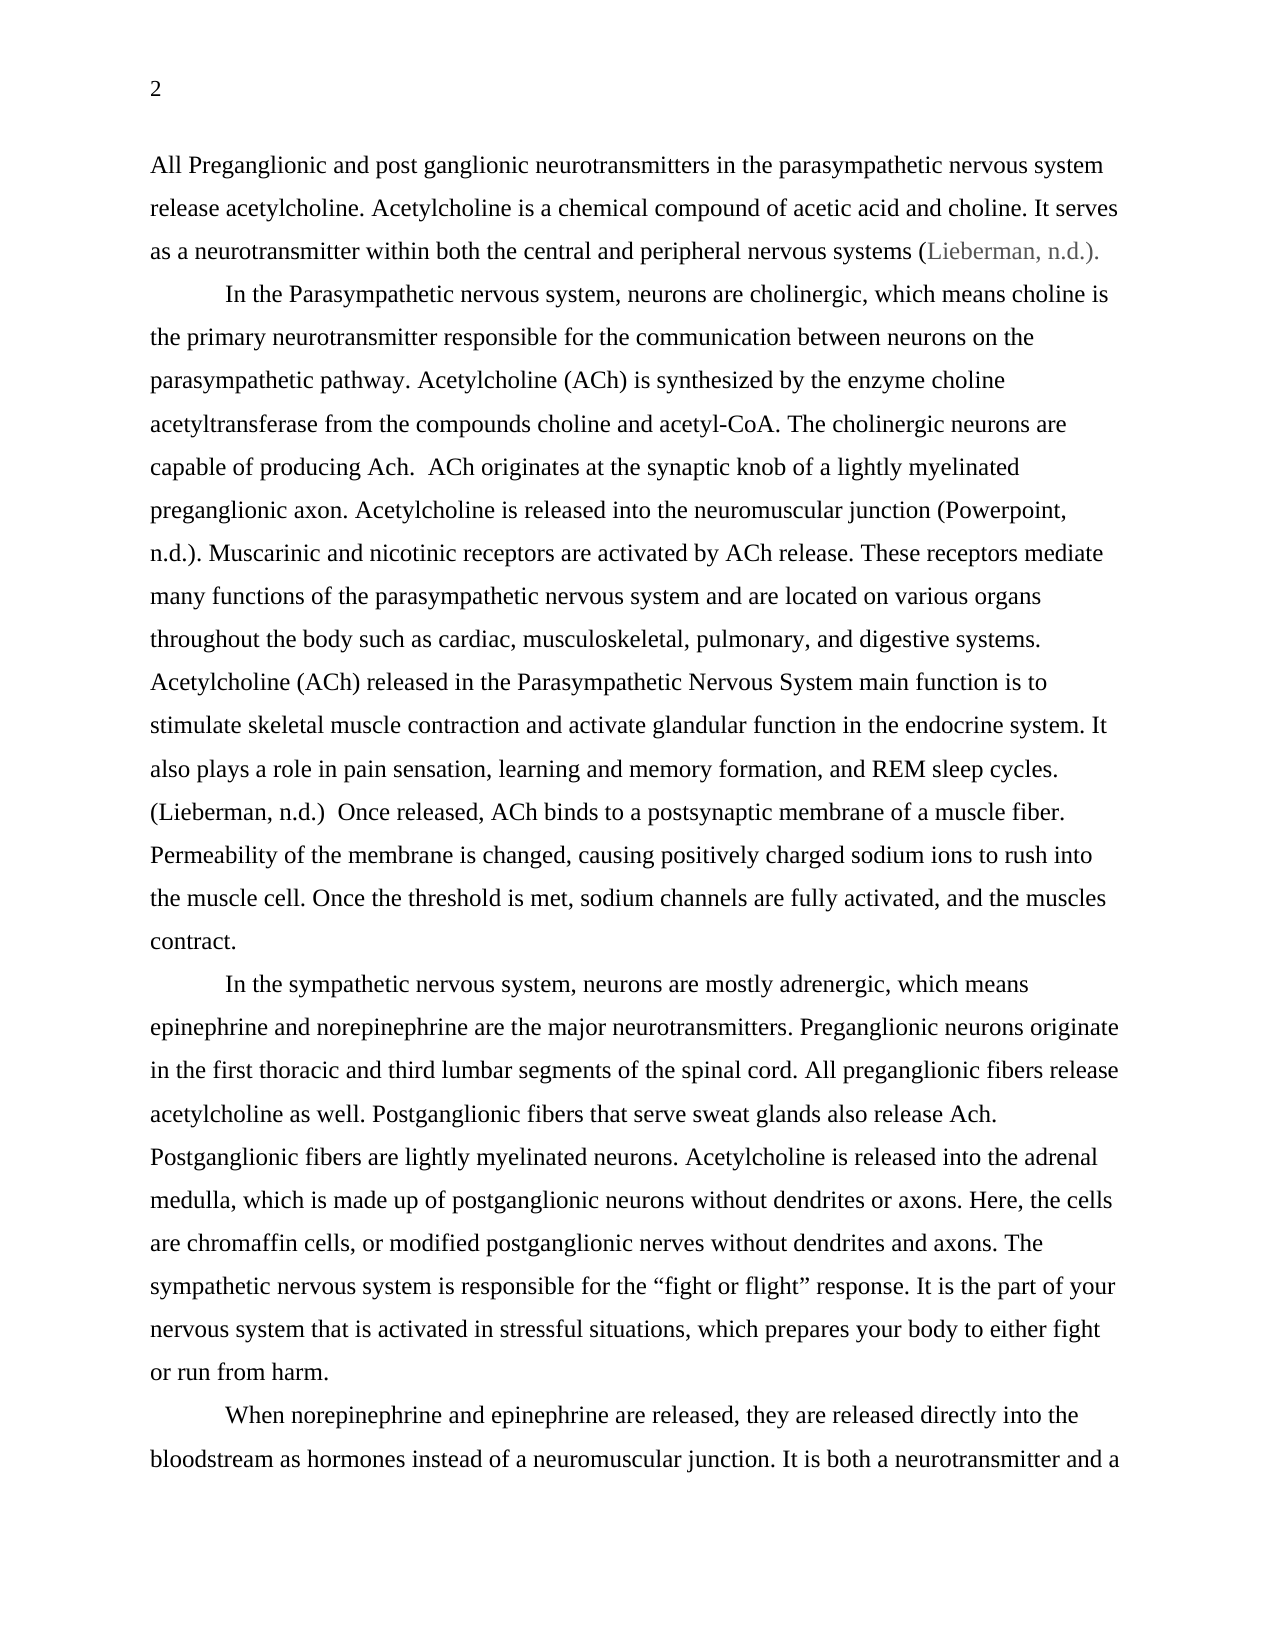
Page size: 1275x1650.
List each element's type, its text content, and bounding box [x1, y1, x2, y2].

text In the sympathetic nervous system, neurons are mostly adrenergic, which means epinephrine and norepinephrine are the major neurotransmitters. Preganglionic neurons originate in the first thoracic and third lumbar segments of the spinal cord. All preganglionic fibers release acetylcholine as well. Postganglionic fibers that serve sweat glands also release Ach. Postganglionic fibers are lightly myelinated neurons. Acetylcholine is released into the adrenal medulla, which is made up of postganglionic neurons without dendrites or axons. Here, the cells are chromaffin cells, or modified postganglionic nerves without dendrites and axons. The sympathetic nervous system is responsible for the “fight or flight” response. It is the part of your nervous system that is activated in stressful situations, which prepares your body to either fight or run from harm. [150, 969, 1125, 1386]
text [150, 150, 1125, 265]
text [150, 1401, 1125, 1472]
text In the Parasympathetic nervous system, neurons are cholinergic, which means choline is the primary neurotransmitter responsible for the communication between neurons on the parasympathetic pathway. Acetylcholine (ACh) is synthesized by the enzyme choline acetyltransferase from the compounds choline and acetyl-CoA. The cholinergic neurons are capable of producing Ach. ACh originates at the synaptic knob of a lightly myelinated preganglionic axon. Acetylcholine is released into the neuromuscular junction (Powerpoint, n.d.). Muscarinic and nicotinic receptors are activated by ACh release. These receptors mediate many functions of the parasympathetic nervous system and are located on various organs throughout the body such as cardiac, musculoskeletal, pulmonary, and digestive systems. Acetylcholine (ACh) released in the Parasympathetic Nervous System main function is to stimulate skeletal muscle contraction and activate glandular function in the endocrine system. It also plays a role in pain sensation, learning and memory formation, and REM sleep cycles. (Lieberman, n.d.) Once released, ACh binds to a postsynaptic membrane of a muscle fiber. Permeability of the membrane is changed, causing positively charged sodium ions to rush into the muscle cell. Once the threshold is met, sodium channels are fully activated, and the muscles contract. [150, 279, 1125, 955]
